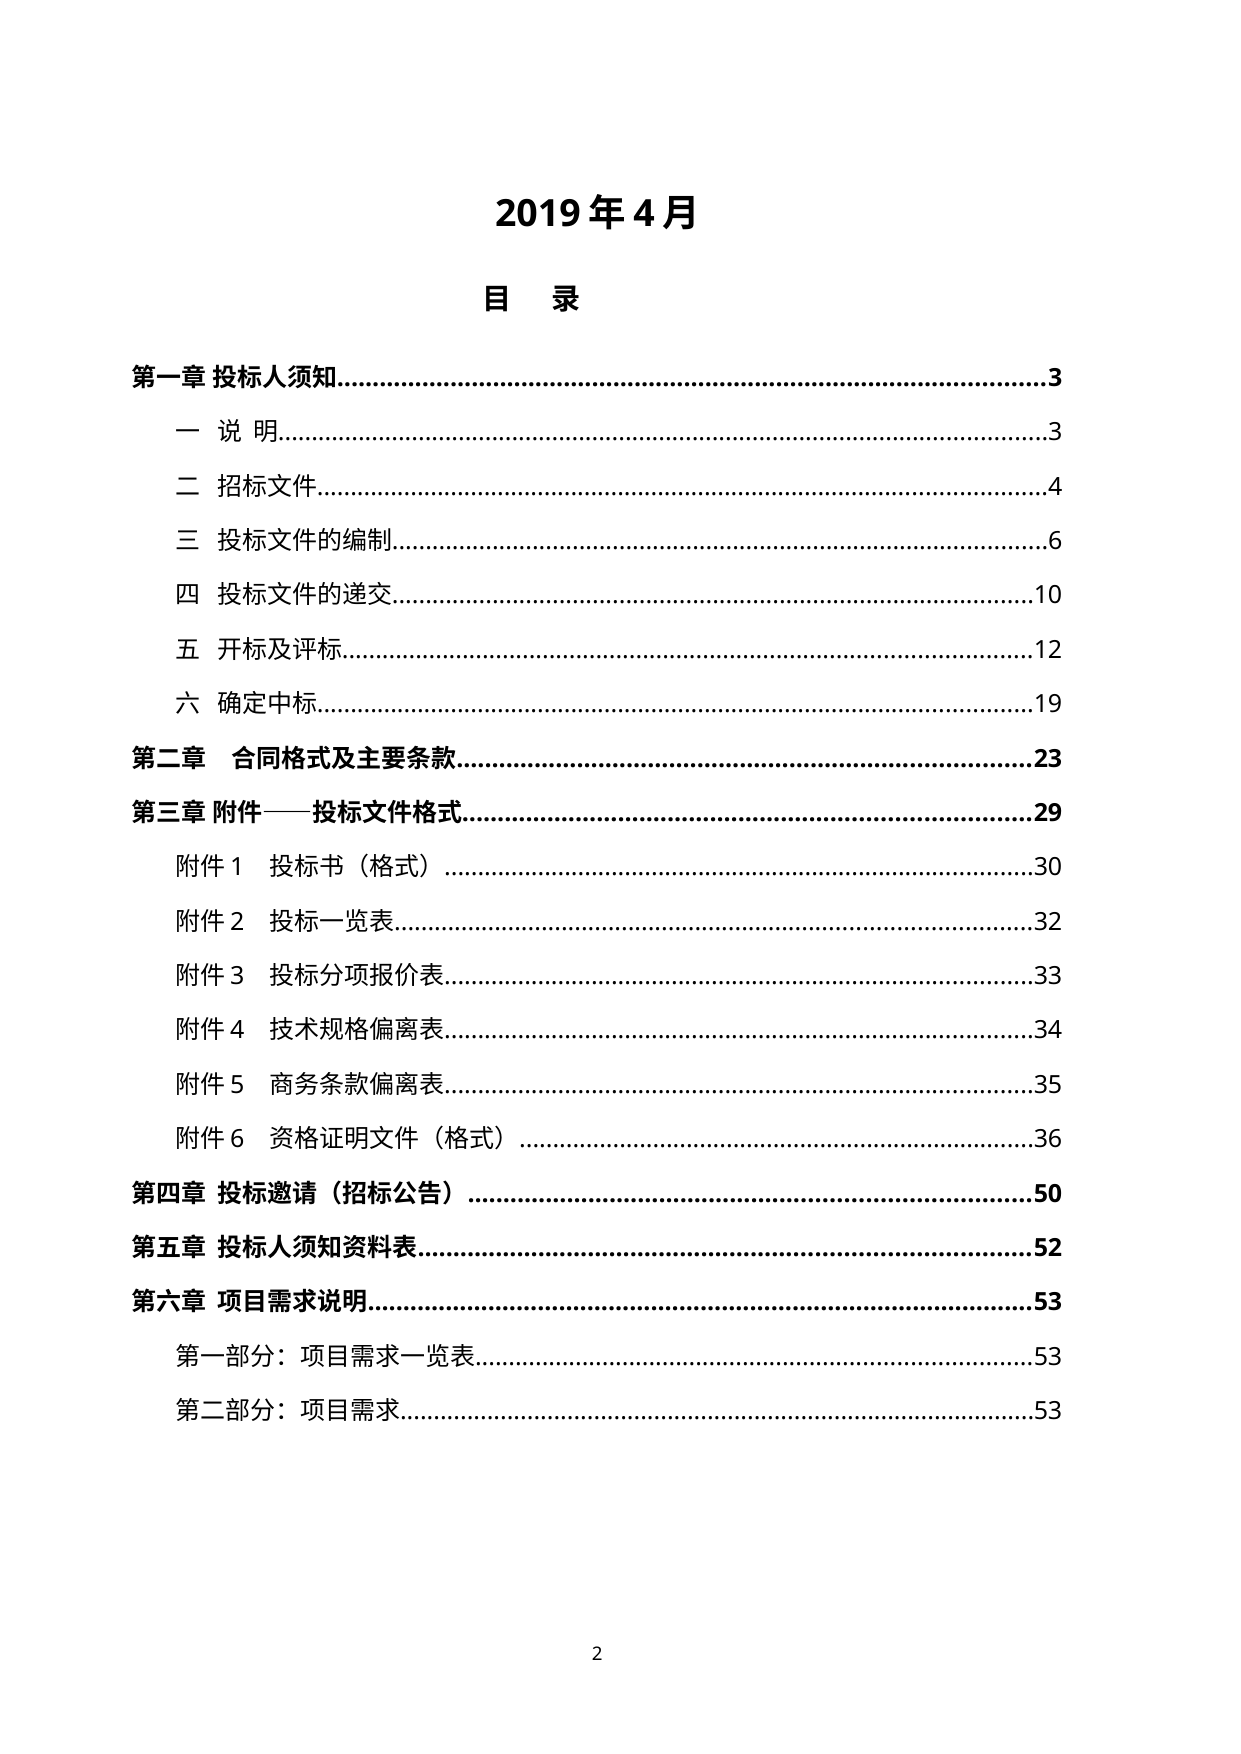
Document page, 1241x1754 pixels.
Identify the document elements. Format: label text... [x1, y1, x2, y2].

text 附件6 资格证明文件（格式） 36 [175, 1119, 1063, 1155]
text 第一章 投标人须知 3 [131, 357, 1063, 394]
text 五 开标及评标 12 [175, 629, 1063, 666]
text 附件1 投标书（格式） 30 [175, 847, 1063, 883]
text 四 投标文件的递交 10 [175, 575, 1063, 611]
text 第六章 项目需求说明 53 [131, 1282, 1063, 1318]
text 第三章 附件——投标文件格式 29 [131, 792, 1063, 829]
text 附件3 投标分项报价表 33 [175, 956, 1063, 992]
text 第一部分：项目需求一览表 53 [175, 1336, 1063, 1372]
text 第二章 合同格式及主要条款 23 [131, 738, 1063, 774]
text 六 确定中标 19 [175, 684, 1063, 720]
text 2019年4月 [131, 183, 1063, 238]
text 三 投标文件的编制 6 [175, 521, 1063, 557]
text 第四章 投标邀请（招标公告） 50 [131, 1173, 1063, 1209]
text 第五章 投标人须知资料表 52 [131, 1227, 1063, 1264]
text 附件5 商务条款偏离表 35 [175, 1064, 1063, 1101]
text 一 说 明 3 [175, 412, 1063, 448]
text 附件2 投标一览表 32 [175, 901, 1063, 937]
text 第二部分：项目需求 53 [175, 1391, 1063, 1427]
text 附件4 技术规格偏离表 34 [175, 1010, 1063, 1046]
text 目 录 [131, 275, 1063, 318]
text 二 招标文件 4 [175, 466, 1063, 502]
